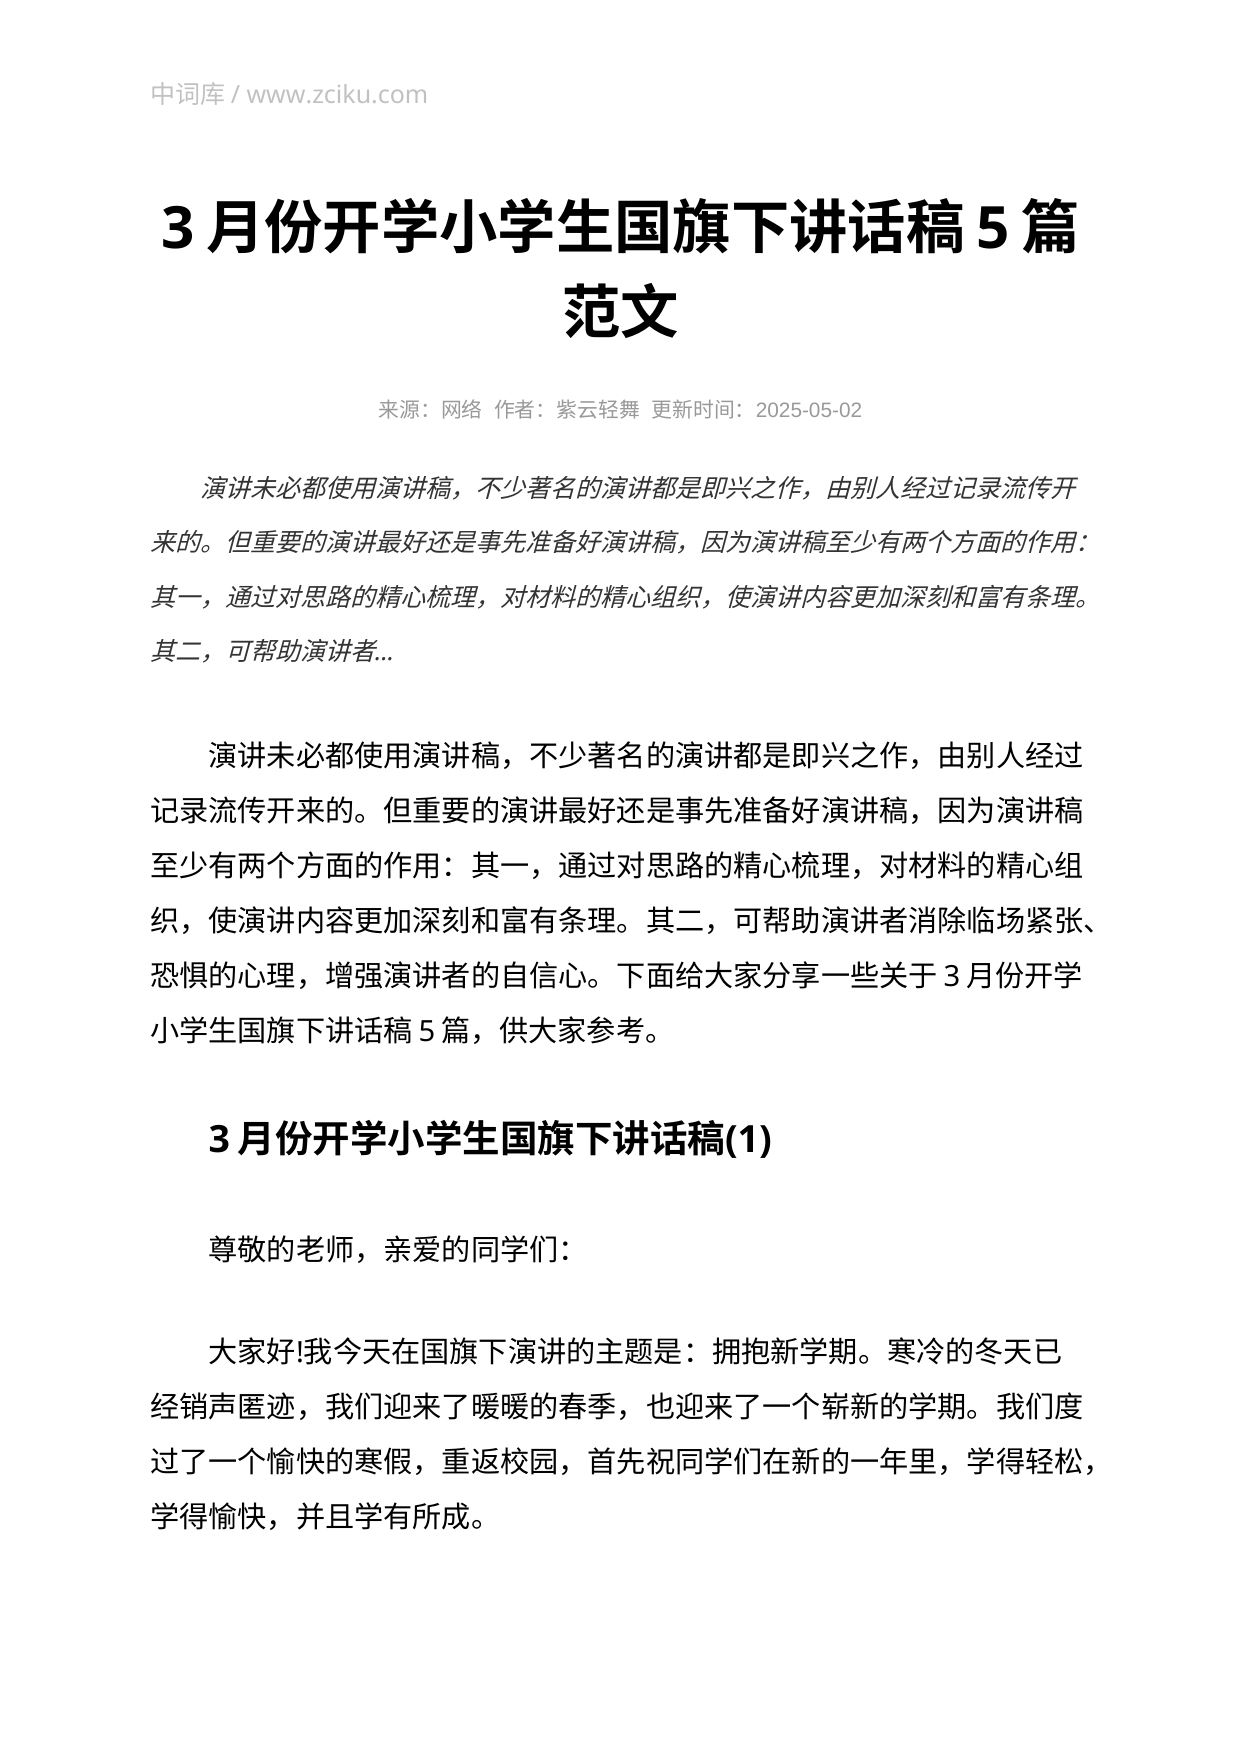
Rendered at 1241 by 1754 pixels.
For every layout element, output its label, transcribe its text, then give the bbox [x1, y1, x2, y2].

subtitle 3月份开学小学生国旗下讲话稿5篇范文 [150, 181, 1090, 351]
text 3月份开学小学生国旗下讲话稿(1) [150, 1109, 1090, 1164]
text 尊敬的老师，亲爱的同学们： [150, 1227, 1090, 1269]
text 来源：网络 作者：紫云轻舞 更新时间：2025-05-02 [150, 397, 1090, 421]
text 演讲未必都使用演讲稿，不少著名的演讲都是即兴之作，由别人经过记录流传开来的。但重要的演讲最好还是事先准备好演讲稿，因为演讲稿至少有两个方面的作用：其一，通过对思路的精心梳理，对材料的精心组织，使演讲内容更加深刻和富有条理。其二，可帮助演讲者消除临场紧张、恐惧的心理，增强演讲者的自信心。下面给大家分享一些关于3月份开学小学生国旗下讲话稿5篇，供大家参考。 [150, 733, 1090, 1049]
text 大家好!我今天在国旗下演讲的主题是：拥抱新学期。寒冷的冬天已经销声匿迹，我们迎来了暖暖的春季，也迎来了一个崭新的学期。我们度过了一个愉快的寒假，重返校园，首先祝同学们在新的一年里，学得轻松，学得愉快，并且学有所成。 [150, 1328, 1090, 1536]
text 演讲未必都使用演讲稿，不少著名的演讲都是即兴之作，由别人经过记录流传开来的。但重要的演讲最好还是事先准备好演讲稿，因为演讲稿至少有两个方面的作用：其一，通过对思路的精心梳理，对材料的精心组织，使演讲内容更加深刻和富有条理。其二，可帮助演讲者... [150, 468, 1090, 668]
